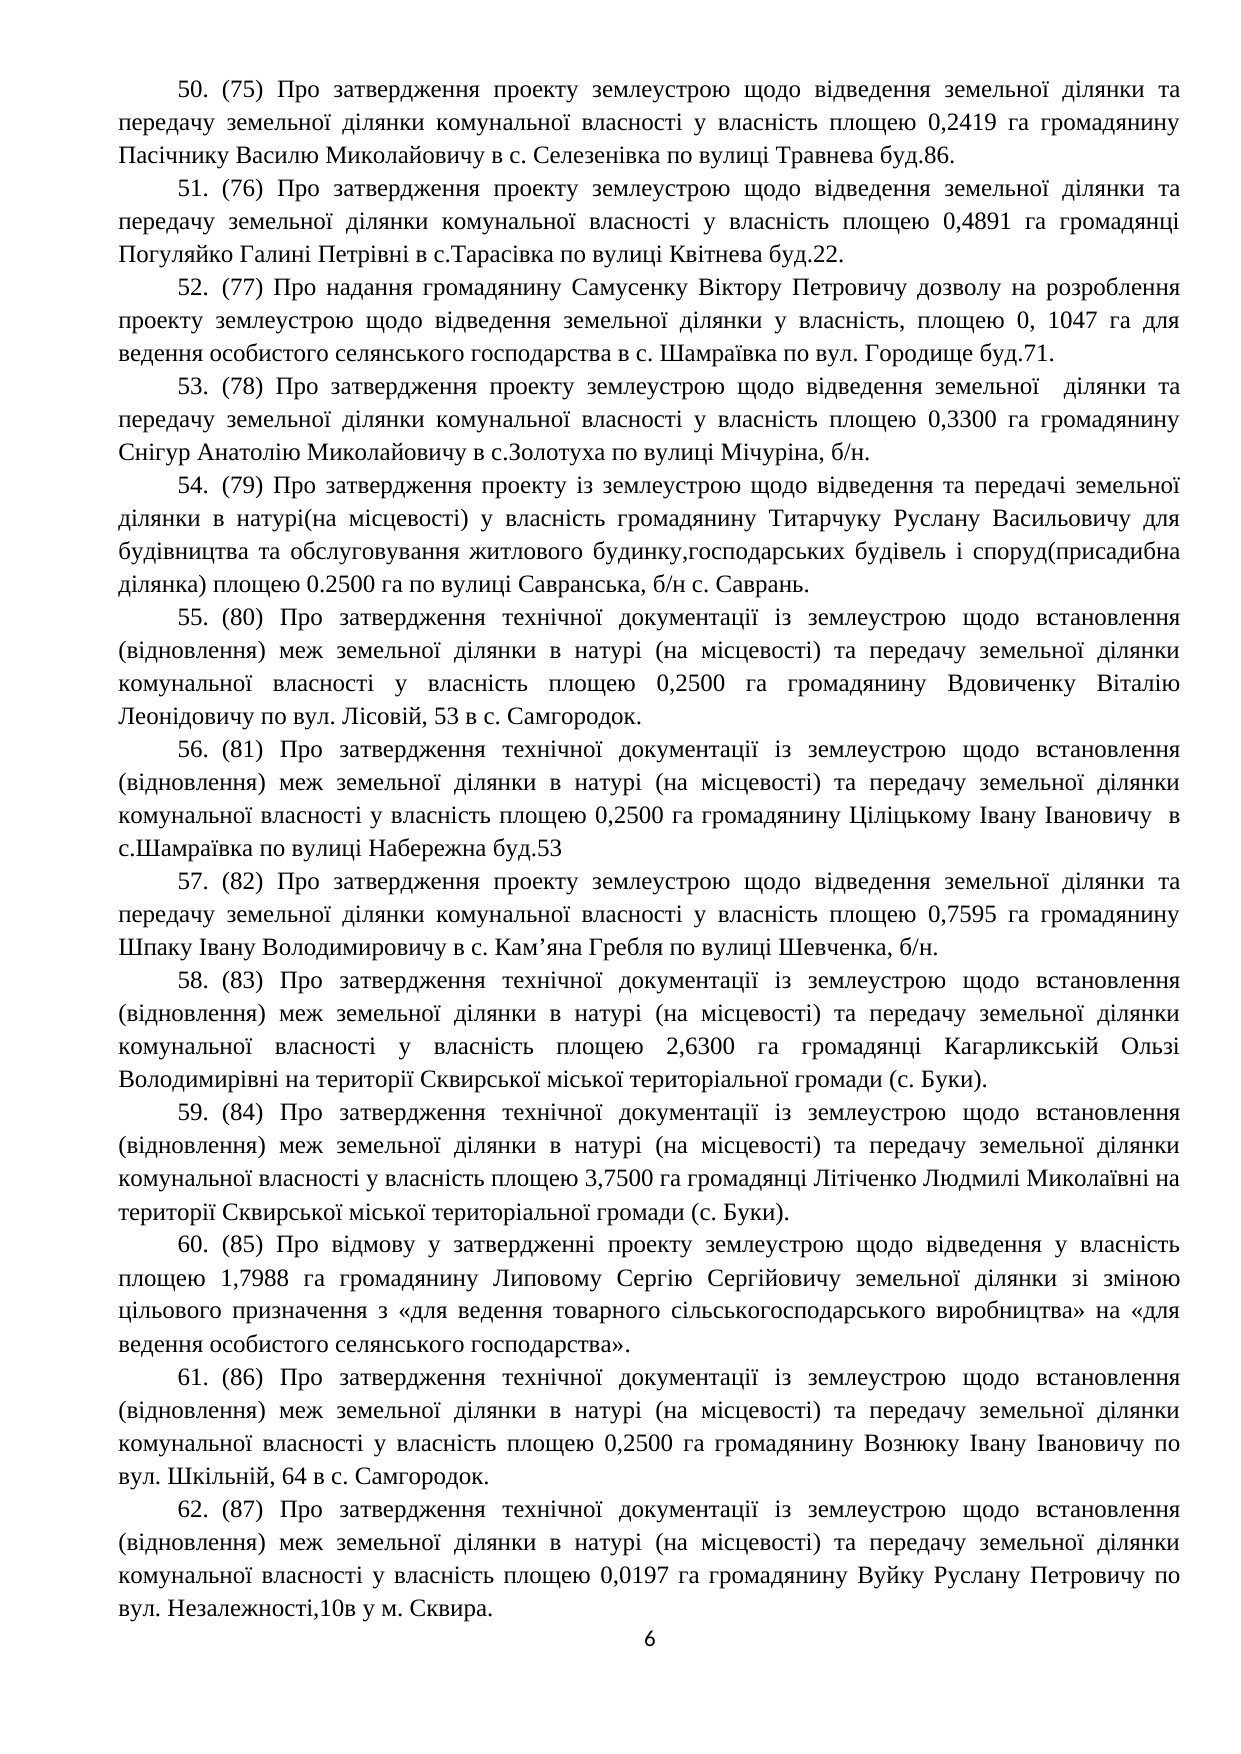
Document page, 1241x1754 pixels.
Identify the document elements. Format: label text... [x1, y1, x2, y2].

list (83) Про затвердження технічної документації із землеустрою щодо встановлення (відновлення) меж земельної ділянки в натурі (на місцевості) та передачу земельної ділянки комунальної власності у власність площею 2,6300 га громадянці Кагарликській Ользі Володимирівні на території Сквирської міської територіальної громади (с. Буки). [118, 965, 1181, 1093]
list (81) Про затвердження технічної документації із землеустрою щодо встановлення (відновлення) меж земельної ділянки в натурі (на місцевості) та передачу земельної ділянки комунальної власності у власність площею 0,2500 га громадянину Ціліцькому Івану Івановичу в с.Шамраївка по вулиці Набережна буд.53 [118, 734, 1181, 862]
list (75) Про затвердження проекту землеустрою щодо відведення земельної ділянки та передачу земельної ділянки комунальної власності у власність площею 0,2419 га громадянину Пасічнику Василю Миколайовичу в с. Селезенівка по вулиці Травнева буд.86. [118, 74, 1181, 169]
list (79) Про затвердження проекту із землеустрою щодо відведення та передачі земельної ділянки в натурі(на місцевості) у власність громадянину Титарчуку Руслану Васильовичу для будівництва та обслуговування житлового будинку,господарських будівель і споруд(присадибна ділянка) площею 0.2500 га по вулиці Савранська, б/н с. Саврань. [118, 470, 1181, 598]
list (82) Про затвердження проекту землеустрою щодо відведення земельної ділянки та передачу земельної ділянки комунальної власності у власність площею 0,7595 га громадянину Шпаку Івану Володимировичу в с. Кам’яна Гребля по вулиці Шевченка, б/н. [118, 866, 1181, 961]
list (85) Про відмову у затвердженні проекту землеустрою щодо відведення у власність площею 1,7988 га громадянину Липовому Сергію Сергійовичу земельної ділянки зі зміною цільового призначення з «для ведення товарного сільськогосподарського виробництва» на «для ведення особистого селянського господарства». [118, 1229, 1181, 1357]
list (76) Про затвердження проекту землеустрою щодо відведення земельної ділянки та передачу земельної ділянки комунальної власності у власність площею 0,4891 га громадянці Погуляйко Галині Петрівні в с.Тарасівка по вулиці Квітнева буд.22. [118, 173, 1181, 268]
list (86) Про затвердження технічної документації із землеустрою щодо встановлення (відновлення) меж земельної ділянки в натурі (на місцевості) та передачу земельної ділянки комунальної власності у власність площею 0,2500 га громадянину Вознюку Івану Івановичу по вул. Шкільній, 64 в с. Самгородок. [118, 1362, 1181, 1489]
list (77) Про надання громадянину Самусенку Віктору Петровичу дозволу на розроблення проекту землеустрою щодо відведення земельної ділянки у власність, площею 0, 1047 га для ведення особистого селянського господарства в с. Шамраївка по вул. Городище буд.71. [118, 272, 1181, 367]
list (87) Про затвердження технічної документації із землеустрою щодо встановлення (відновлення) меж земельної ділянки в натурі (на місцевості) та передачу земельної ділянки комунальної власності у власність площею 0,0197 га громадянину Вуйку Руслану Петровичу по вул. Незалежності,10в у м. Сквира. [118, 1494, 1181, 1622]
list (78) Про затвердження проекту землеустрою щодо відведення земельної ділянки та передачу земельної ділянки комунальної власності у власність площею 0,3300 га громадянину Снігур Анатолію Миколайовичу в с.Золотуха по вулиці Мічуріна, б/н. [118, 371, 1181, 466]
list (80) Про затвердження технічної документації із землеустрою щодо встановлення (відновлення) меж земельної ділянки в натурі (на місцевості) та передачу земельної ділянки комунальної власності у власність площею 0,2500 га громадянину Вдовиченку Віталію Леонідовичу по вул. Лісовій, 53 в с. Самгородок. [118, 602, 1181, 730]
list (84) Про затвердження технічної документації із землеустрою щодо встановлення (відновлення) меж земельної ділянки в натурі (на місцевості) та передачу земельної ділянки комунальної власності у власність площею 3,7500 га громадянці Літіченко Людмилі Миколаївні на території Сквирської міської територіальної громади (с. Буки). [118, 1097, 1181, 1225]
